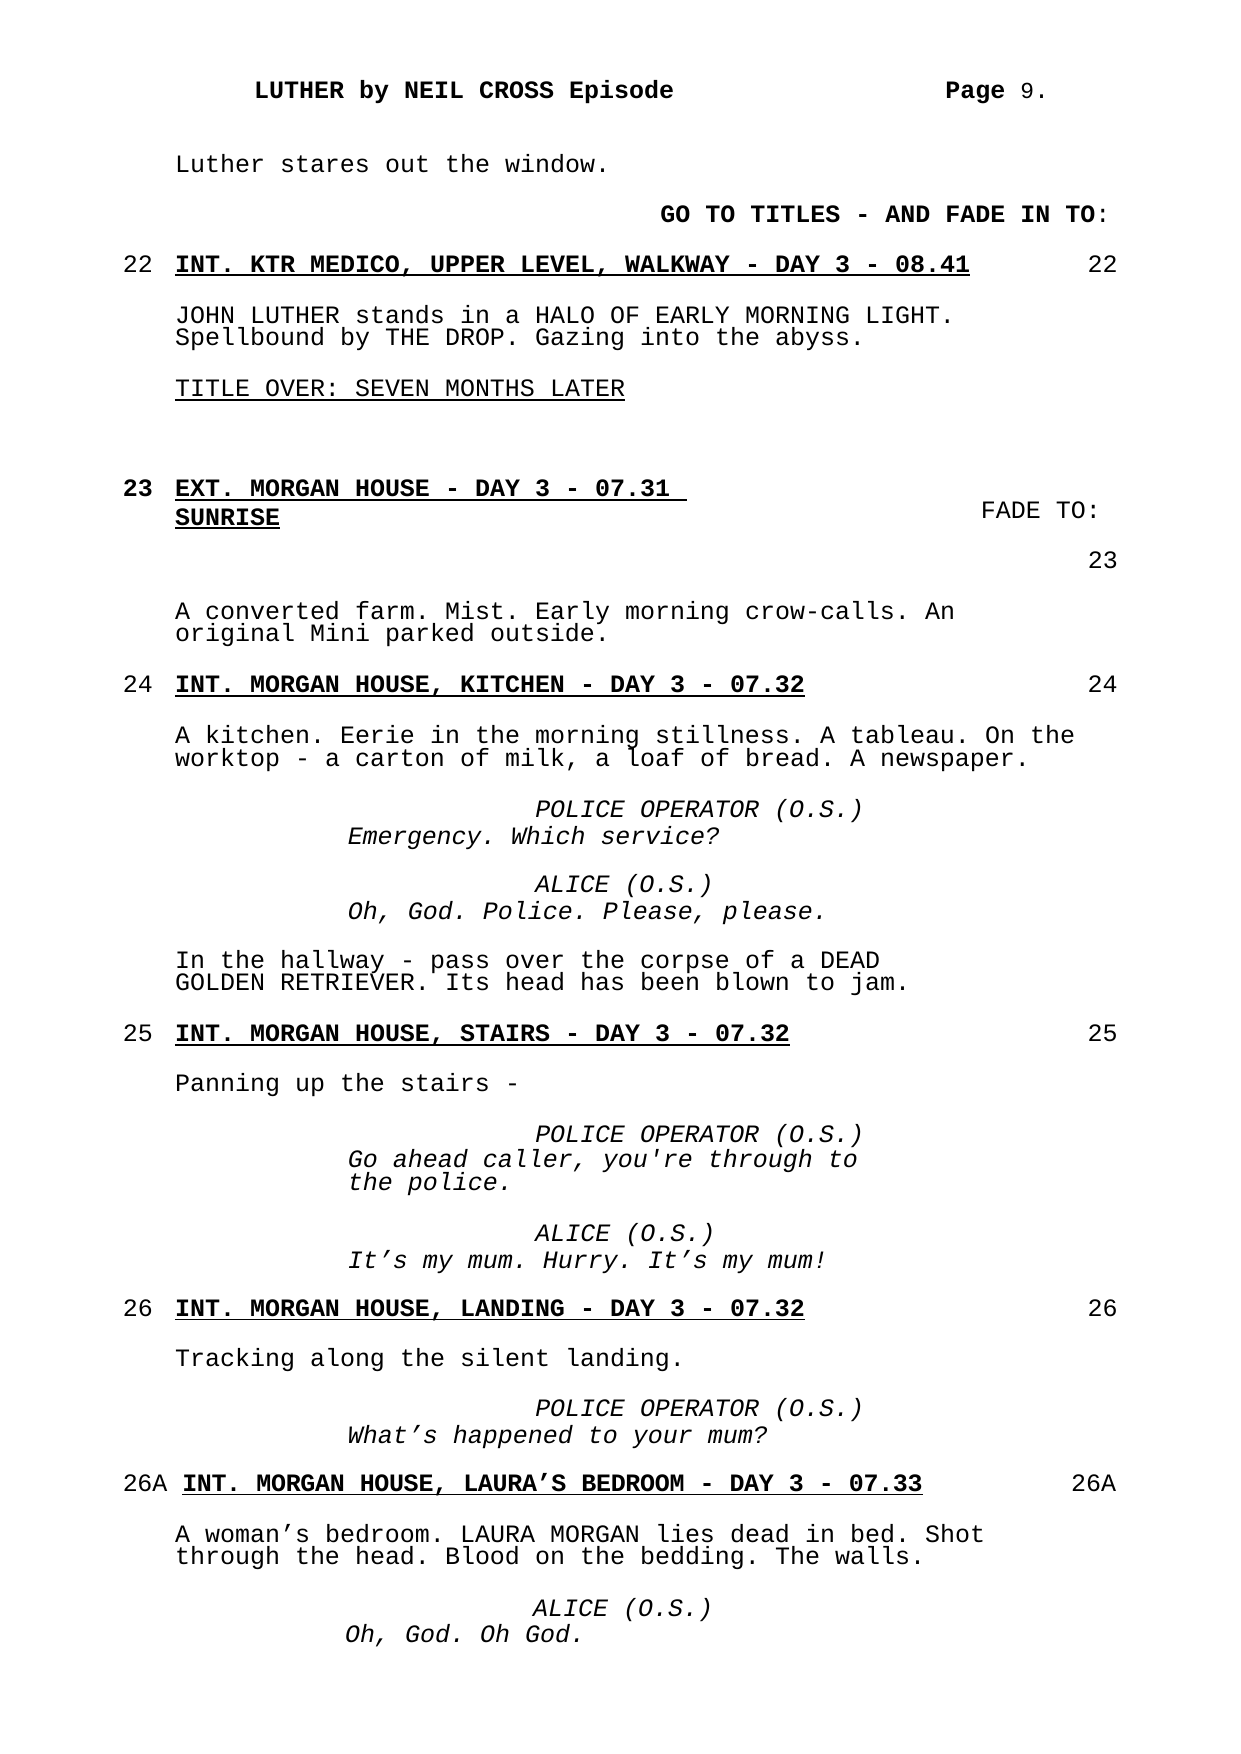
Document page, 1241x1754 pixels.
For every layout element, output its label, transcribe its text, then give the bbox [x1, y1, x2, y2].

text GO TO TITLES - AND FADE IN TO: [660, 201, 1136, 229]
text What’s happened to your mum? [348, 1422, 1136, 1449]
text Luther stares out the window. [175, 151, 1136, 179]
text ALICE (O.S.) [535, 871, 1136, 898]
subtitle INT. KTR MEDICO, UPPER LEVEL, WALKWAY - DAY 3 - 08.41 22 [123, 251, 1136, 279]
text Go ahead caller, you're through to the police. [348, 1148, 903, 1198]
text 23 [964, 547, 1118, 576]
subtitle INT. MORGAN HOUSE, KITCHEN - DAY 3 - 07.32 24 [123, 672, 1136, 700]
text JOHN LUTHER stands in a HALO OF EARLY MORNING LIGHT. Spellbound by THE DROP. Gazing into the abyss. [175, 304, 1117, 353]
text In the hallway - pass over the corpse of a DEAD GOLDEN RETRIEVER. Its head has been blown to jam. [175, 949, 964, 998]
text A kitchen. Eerie in the morning stillness. A tableau. On the worktop - a carton of milk, a loaf of bread. A newspaper. [175, 724, 1136, 774]
text Tracking along the silent landing. [175, 1345, 1136, 1374]
text FADE TO: [981, 497, 1136, 526]
subtitle INT. MORGAN HOUSE, LANDING - DAY 3 - 07.32 26 [123, 1295, 1136, 1324]
text ALICE (O.S.) [535, 1220, 1136, 1247]
text TITLE OVER: SEVEN MONTHS LATER [175, 376, 1136, 404]
text Oh, God. Oh God. [112, 1621, 817, 1648]
text Emergency. Which service? [348, 823, 1136, 849]
text ALICE (O.S.) [173, 1595, 1072, 1621]
text A converted farm. Mist. Early morning crow-calls. An original Mini parked outside. [175, 600, 1080, 649]
text Panning up the stairs - [175, 1071, 1136, 1099]
subtitle INT. MORGAN HOUSE, STAIRS - DAY 3 - 07.32 25 [123, 1021, 1136, 1049]
text A woman’s bedroom. LAURA MORGAN lies dead in bed. Shot through the head. Blood on the bedding. The walls. [175, 1523, 1081, 1572]
text Oh, God. Police. Please, please. [348, 898, 1136, 924]
text POLICE OPERATOR (O.S.) [535, 796, 1136, 823]
text POLICE OPERATOR (O.S.) [535, 1121, 1136, 1147]
subtitle 26A INT. MORGAN HOUSE, LAURA’S BEDROOM - DAY 3 - 07.33 26A [123, 1470, 1136, 1499]
text POLICE OPERATOR (O.S.) [535, 1395, 1136, 1422]
text It’s my mum. Hurry. It’s my mum! [348, 1247, 1136, 1274]
subtitle EXT. MORGAN HOUSE - DAY 3 - 07.31 SUNRISE [123, 476, 777, 532]
